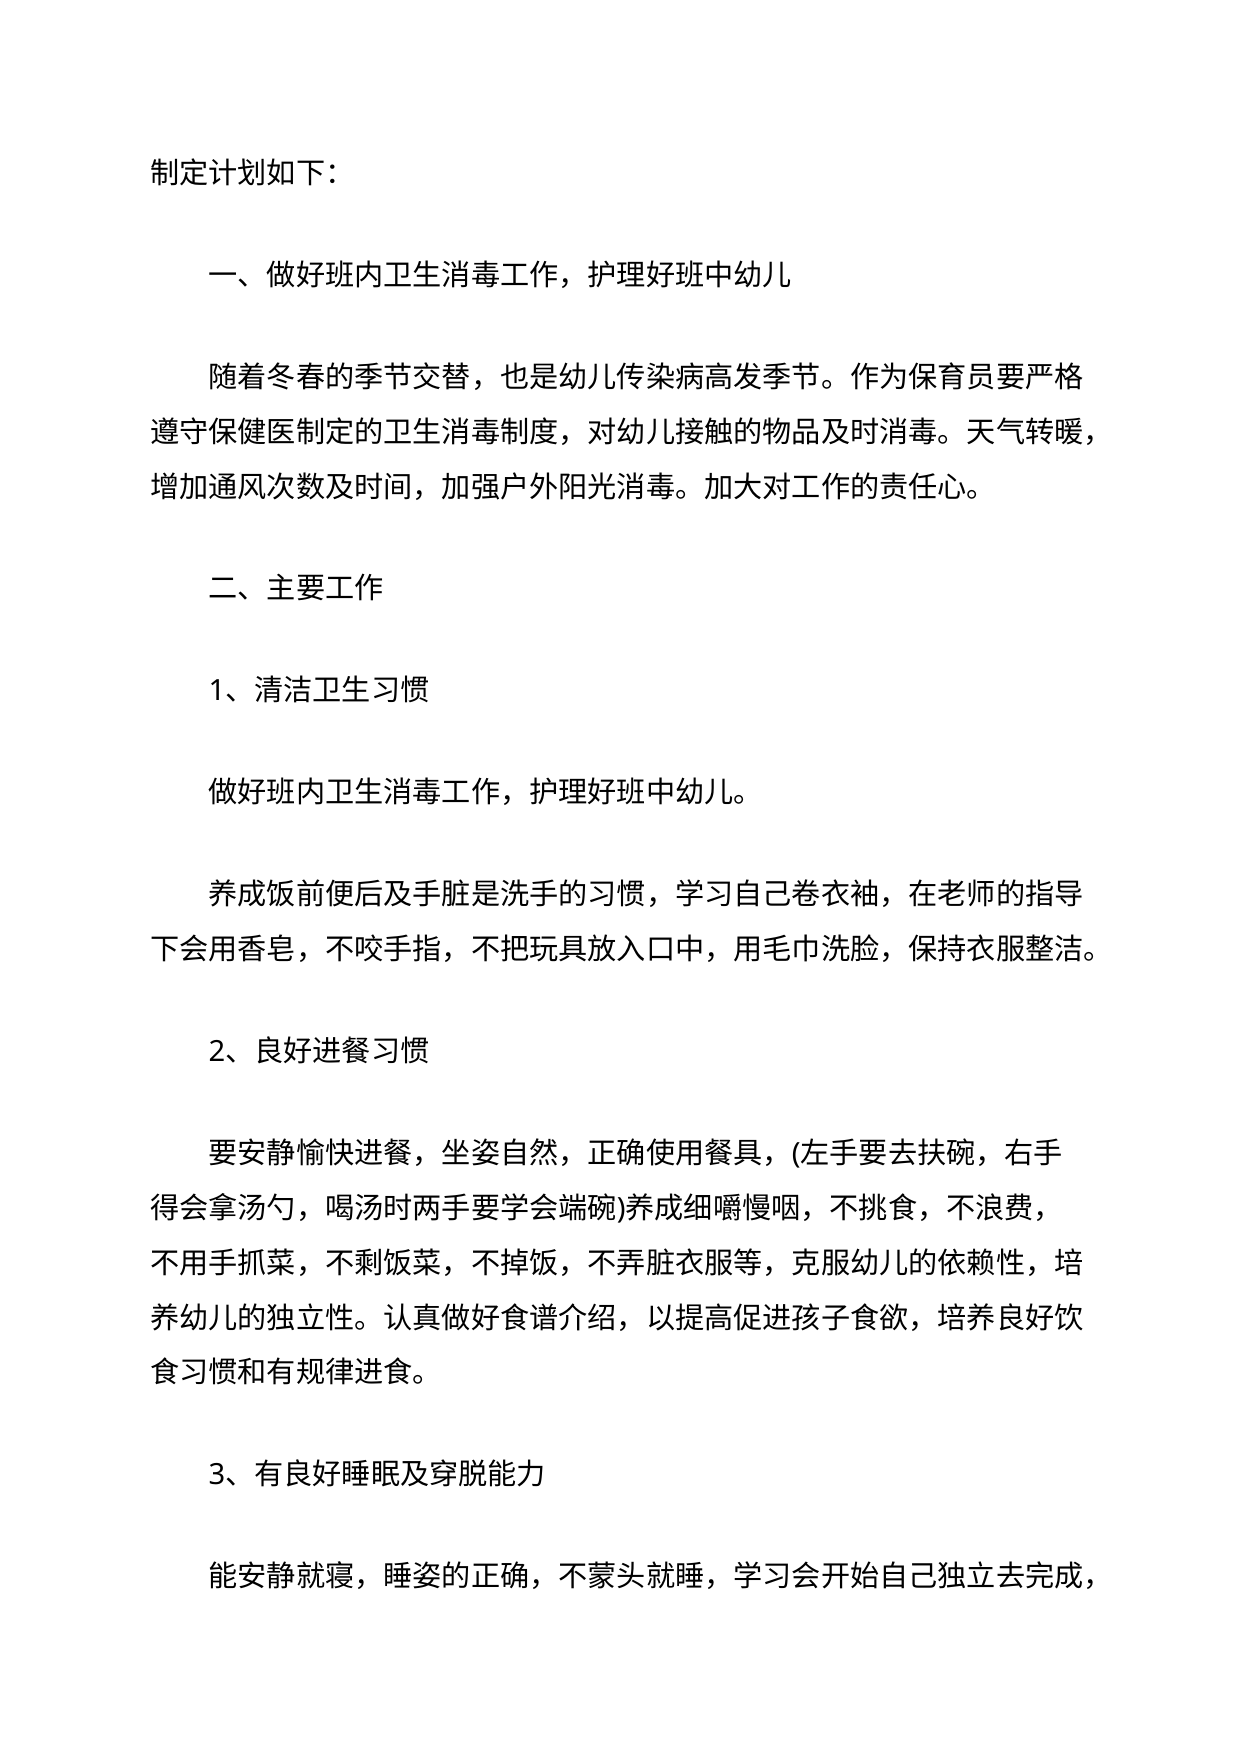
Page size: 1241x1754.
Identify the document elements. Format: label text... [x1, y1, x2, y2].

text 1、清洁卫生习惯 [150, 667, 1090, 709]
text 要安静愉快进餐，坐姿自然，正确使用餐具，(左手要去扶碗，右手得会拿汤勺，喝汤时两手要学会端碗)养成细嚼慢咽，不挑食，不浪费，不用手抓菜，不剩饭菜，不掉饭，不弄脏衣服等，克服幼儿的依赖性，培养幼儿的独立性。认真做好食谱介绍，以提高促进孩子食欲，培养良好饮食习惯和有规律进食。 [150, 1129, 1090, 1391]
text 一、做好班内卫生消毒工作，护理好班中幼儿 [150, 252, 1090, 294]
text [150, 150, 1090, 192]
text 养成饭前便后及手脏是洗手的习惯，学习自己卷衣袖，在老师的指导下会用香皂，不咬手指，不把玩具放入口中，用毛巾洗脸，保持衣服整洁。 [150, 871, 1090, 968]
text 3、有良好睡眠及穿脱能力 [150, 1451, 1090, 1493]
text 做好班内卫生消毒工作，护理好班中幼儿。 [150, 769, 1090, 811]
text 随着冬春的季节交替，也是幼儿传染病高发季节。作为保育员要严格遵守保健医制定的卫生消毒制度，对幼儿接触的物品及时消毒。天气转暖，增加通风次数及时间，加强户外阳光消毒。加大对工作的责任心。 [150, 353, 1090, 506]
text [150, 1553, 1090, 1595]
text 2、良好进餐习惯 [150, 1027, 1090, 1070]
text 二、主要工作 [150, 565, 1090, 607]
